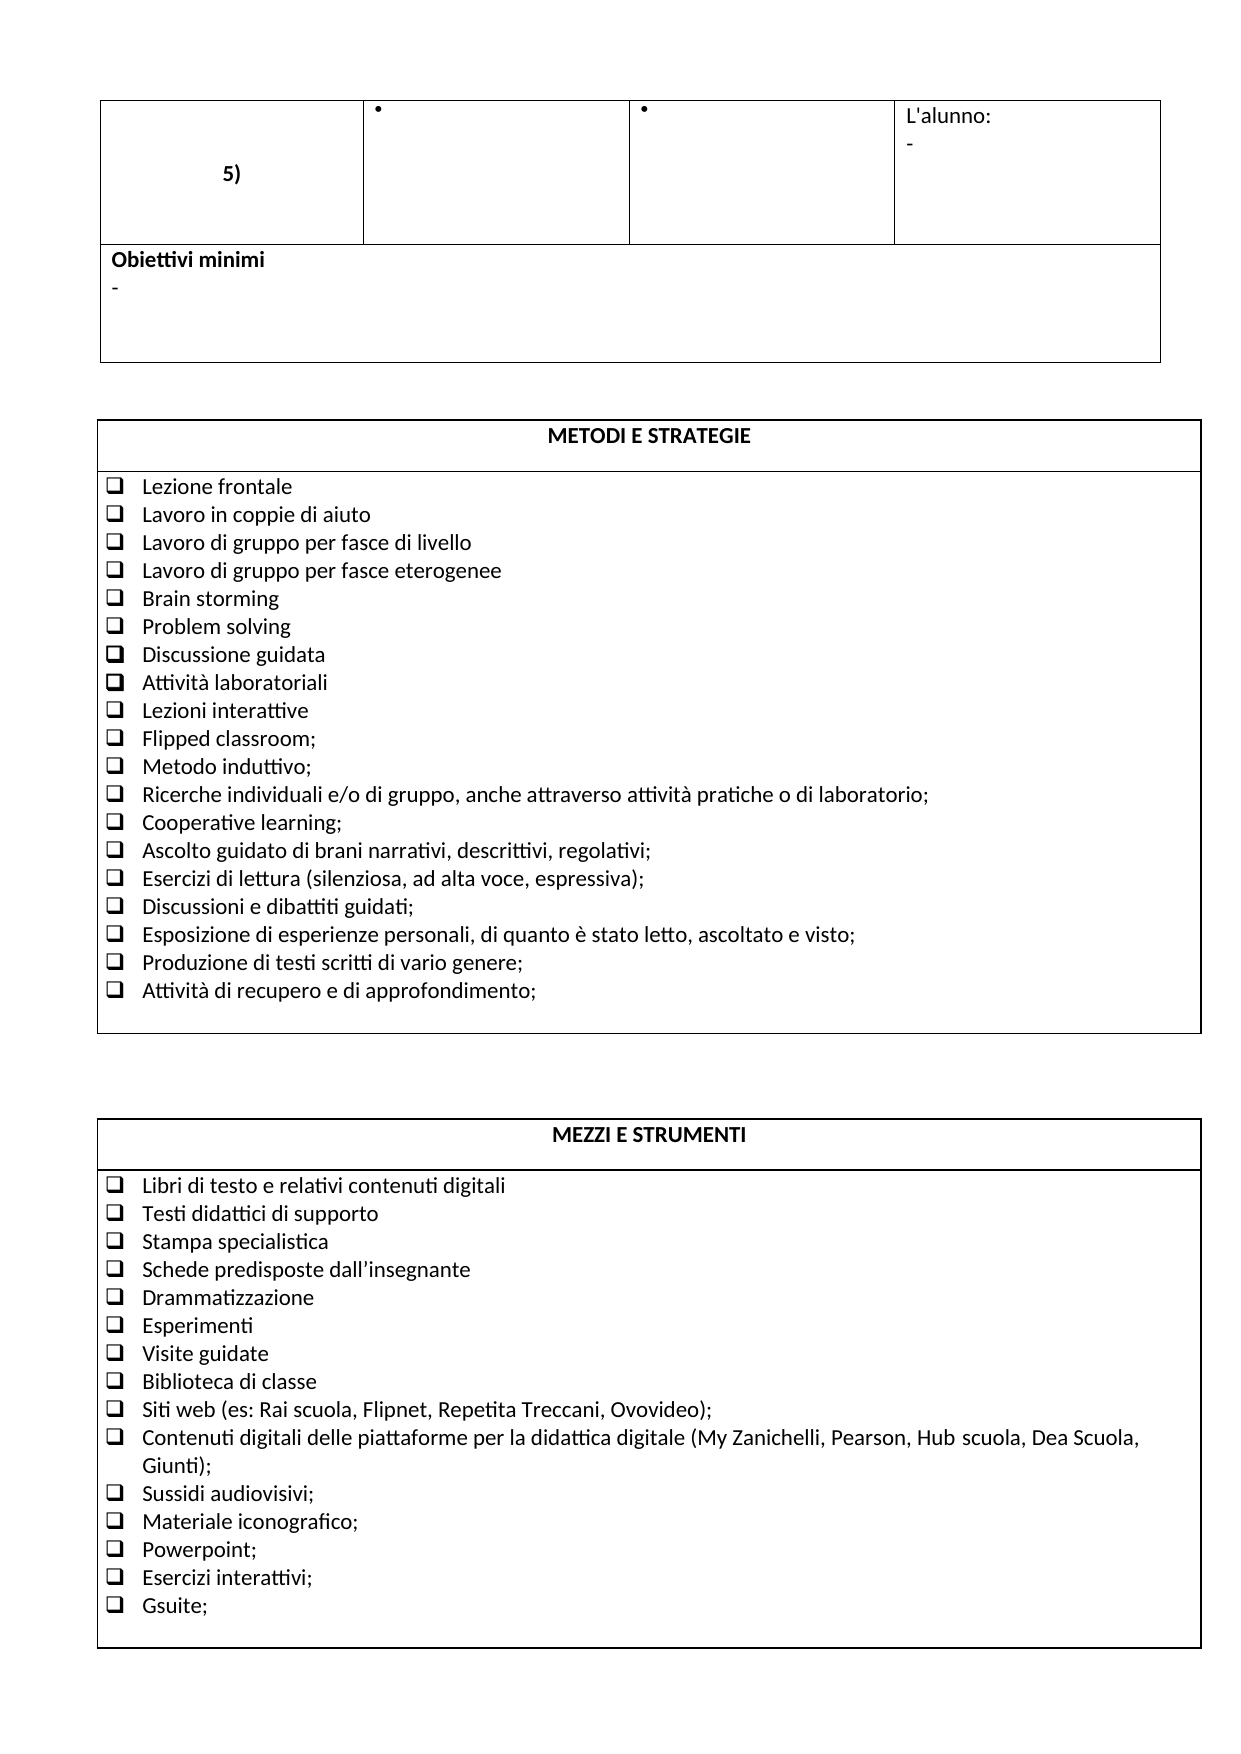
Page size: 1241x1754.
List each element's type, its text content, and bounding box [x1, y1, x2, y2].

table_cell Libri di testo e relativi contenuti digitali Testi didattici di supporto Stampa specialistica Schede predisposte dall’insegnante Drammatizzazione Esperimenti Visite guidate Biblioteca di classe Siti web (es: Rai scuola, Flipnet, Repetita Treccani, Ovovideo); Contenuti digitali delle piattaforme per la didattica digitale (My Zanichelli, Pearson, Hub scuola, Dea Scuola, Giunti); Sussidi audiovisivi; Materiale iconografico; Powerpoint; Esercizi interattivi; Gsuite; [98, 1171, 1200, 1647]
table_cell 5) [101, 101, 363, 244]
table_cell Obiettivi minimi - [101, 245, 1160, 362]
table_cell [630, 101, 894, 244]
table_cell [364, 101, 629, 244]
table_header metodi E STRATEGIE [98, 421, 1200, 471]
table_cell L'alunno: - [895, 101, 1160, 244]
table_header Mezzi e strumenti [98, 1120, 1200, 1169]
table_cell Lezione frontale Lavoro in coppie di aiuto Lavoro di gruppo per fasce di livello Lavoro di gruppo per fasce eterogenee Brain storming Problem solving Discussione guidata Attività laboratoriali Lezioni interattive Flipped classroom; Metodo induttivo; Ricerche individuali e/o di gruppo, anche attraverso attività pratiche o di laboratorio; Cooperative learning; Ascolto guidato di brani narrativi, descrittivi, regolativi; Esercizi di lettura (silenziosa, ad alta voce, espressiva); Discussioni e dibattiti guidati; Esposizione di esperienze personali, di quanto è stato letto, ascoltato e visto; Produzione di testi scritti di vario genere; Attività di recupero e di approfondimento; [98, 472, 1200, 1032]
